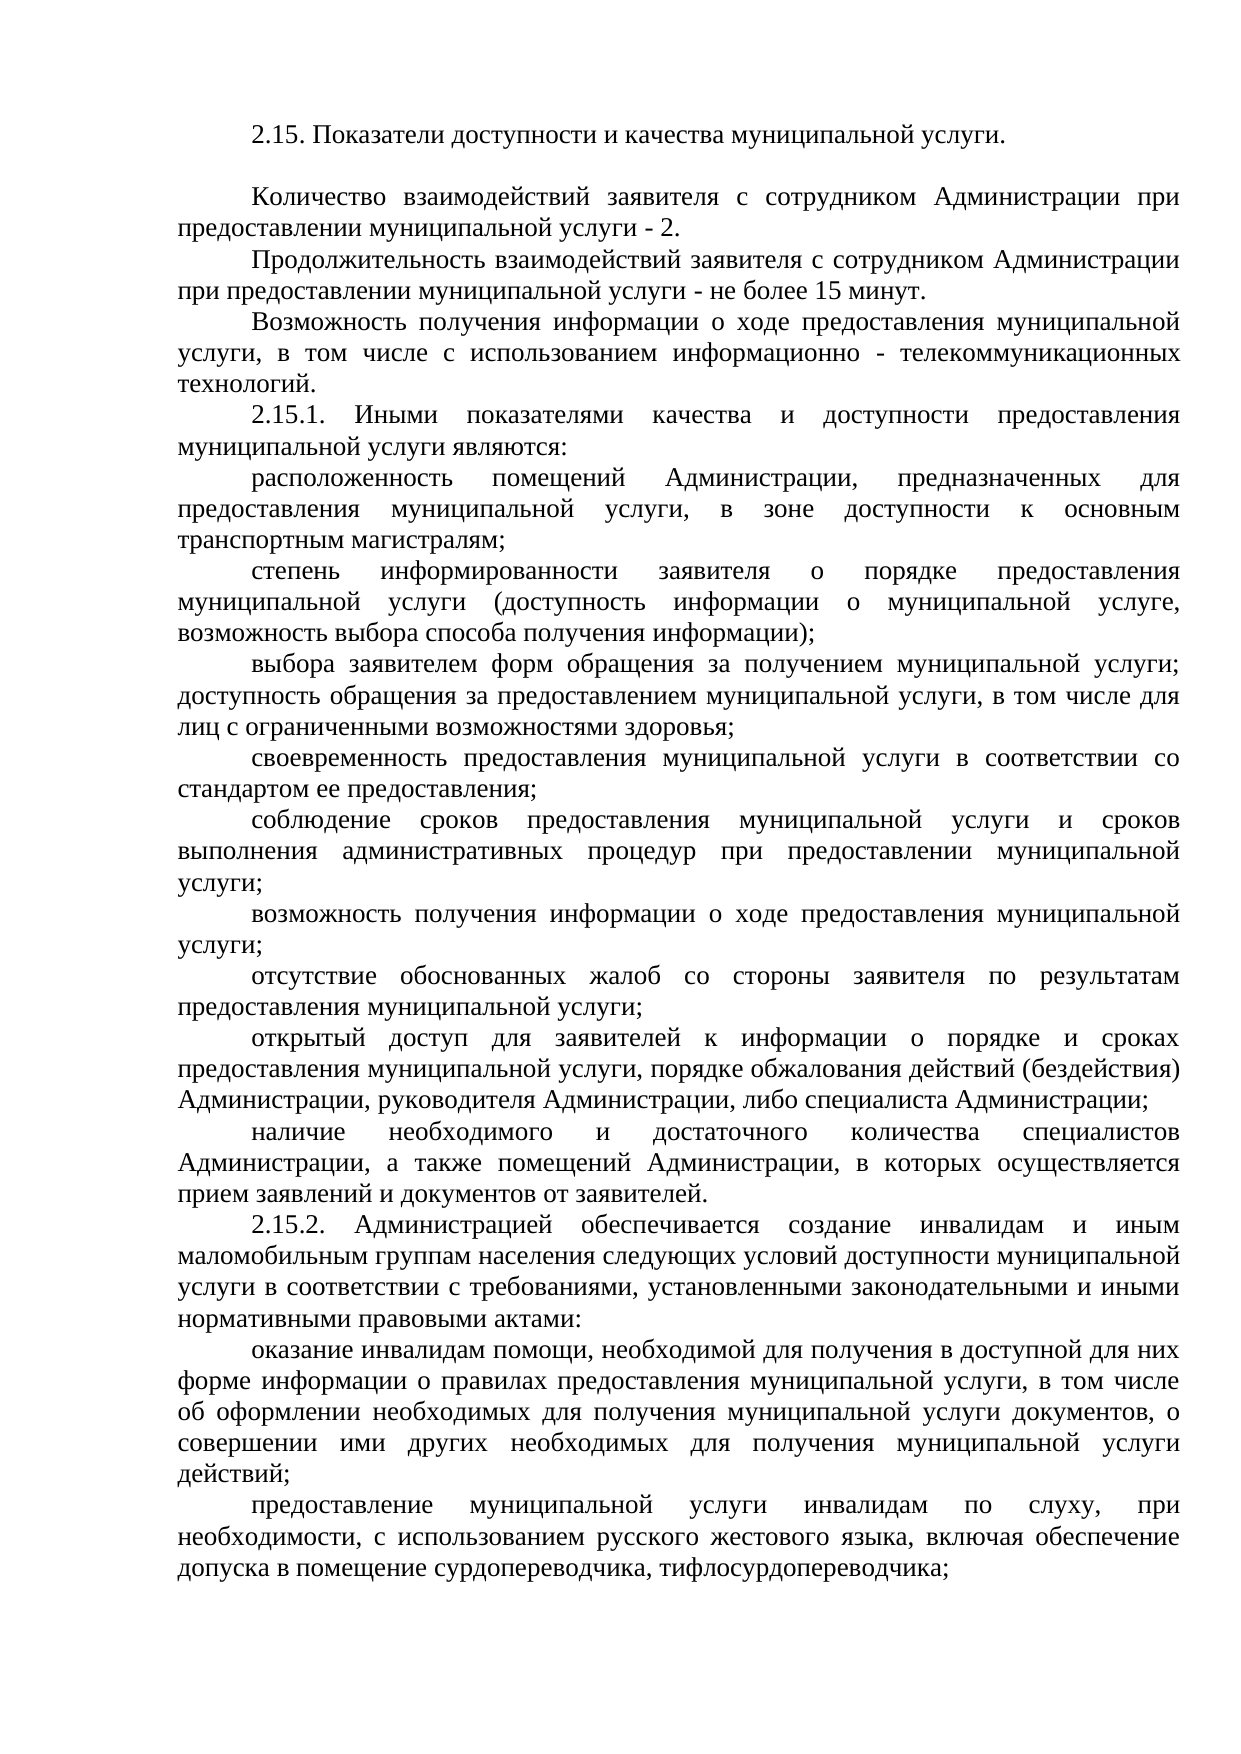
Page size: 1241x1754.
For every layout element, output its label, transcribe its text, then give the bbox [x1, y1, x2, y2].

text Продолжительность взаимодействий заявителя с сотрудником Администрации при предоставлении муниципальной услуги - не более 15 минут. [177, 243, 1181, 305]
text Количество взаимодействий заявителя с сотрудником Администрации при предоставлении муниципальной услуги - 2. [177, 180, 1181, 243]
text возможность получения информации о ходе предоставления муниципальной услуги; [177, 897, 1181, 959]
text отсутствие обоснованных жалоб со стороны заявителя по результатам предоставления муниципальной услуги; [177, 959, 1181, 1021]
text предоставление муниципальной услуги инвалидам по слуху, при необходимости, с использованием русского жестового языка, включая обеспечение допуска в помещение сурдопереводчика, тифлосурдопереводчика; [177, 1488, 1181, 1582]
text оказание инвалидам помощи, необходимой для получения в доступной для них форме информации о правилах предоставления муниципальной услуги, в том числе об оформлении необходимых для получения муниципальной услуги документов, о совершении ими других необходимых для получения муниципальной услуги действий; [177, 1333, 1181, 1488]
text степень информированности заявителя о порядке предоставления муниципальной услуги (доступность информации о муниципальной услуге, возможность выбора способа получения информации); [177, 554, 1181, 648]
text 2.15.1. Иными показателями качества и доступности предоставления муниципальной услуги являются: [177, 398, 1181, 461]
text наличие необходимого и достаточного количества специалистов Администрации, а также помещений Администрации, в которых осуществляется прием заявлений и документов от заявителей. [177, 1115, 1181, 1208]
text 2.15. Показатели доступности и качества муниципальной услуги. [177, 118, 1181, 149]
text выбора заявителем форм обращения за получением муниципальной услуги; доступность обращения за предоставлением муниципальной услуги, в том числе для лиц с ограниченными возможностями здоровья; [177, 648, 1181, 741]
text расположенность помещений Администрации, предназначенных для предоставления муниципальной услуги, в зоне доступности к основным транспортным магистралям; [177, 461, 1181, 554]
text своевременность предоставления муниципальной услуги в соответствии со стандартом ее предоставления; [177, 741, 1181, 803]
text соблюдение сроков предоставления муниципальной услуги и сроков выполнения административных процедур при предоставлении муниципальной услуги; [177, 803, 1181, 897]
text Возможность получения информации о ходе предоставления муниципальной услуги, в том числе с использованием информационно - телекоммуникационных технологий. [177, 305, 1181, 398]
text открытый доступ для заявителей к информации о порядке и сроках предоставления муниципальной услуги, порядке обжалования действий (бездействия) Администрации, руководителя Администрации, либо специалиста Администрации; [177, 1021, 1181, 1115]
text 2.15.2. Администрацией обеспечивается создание инвалидам и иным маломобильным группам населения следующих условий доступности муниципальной услуги в соответствии с требованиями, установленными законодательными и иными нормативными правовыми актами: [177, 1208, 1181, 1333]
